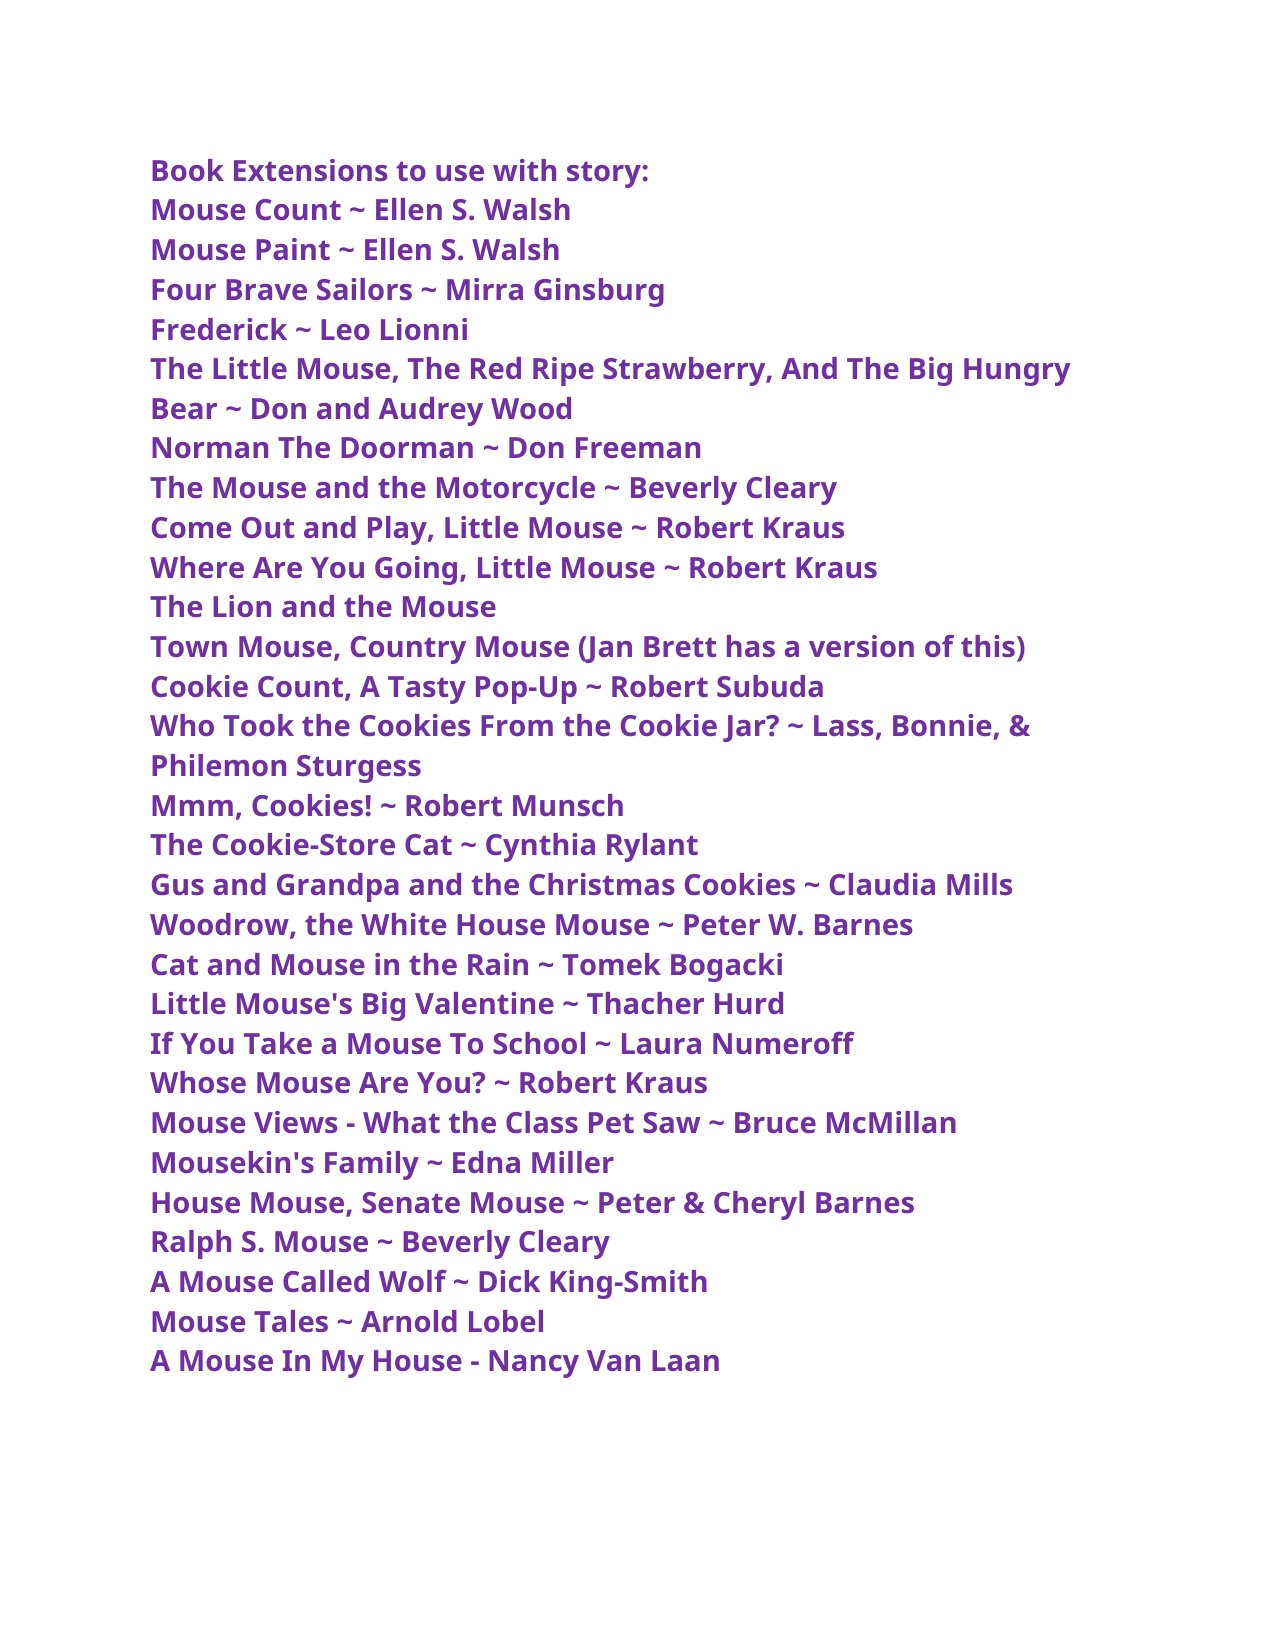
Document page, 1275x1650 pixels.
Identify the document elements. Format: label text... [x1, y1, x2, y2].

text The Lion and the Mouse [150, 587, 1125, 626]
text Woodrow, the White House Mouse ~ Peter W. Barnes [150, 904, 1125, 944]
text Mouse Views - What the Class Pet Saw ~ Bruce McMillan [150, 1102, 1125, 1142]
text Town Mouse, Country Mouse (Jan Brett has a version of this) [150, 626, 1125, 666]
text Ralph S. Mouse ~ Beverly Cleary [150, 1222, 1125, 1261]
text Cat and Mouse in the Rain ~ Tomek Bogacki [150, 944, 1125, 983]
text Mouse Tales ~ Arnold Lobel [150, 1301, 1125, 1341]
text Little Mouse's Big Valentine ~ Thacher Hurd [150, 983, 1125, 1023]
text Mouse Paint ~ Ellen S. Walsh [150, 229, 1125, 269]
text If You Take a Mouse To School ~ Laura Numeroff [150, 1023, 1125, 1063]
text Who Took the Cookies From the Cookie Jar? ~ Lass, Bonnie, & Philemon Sturgess [150, 706, 1125, 785]
text Come Out and Play, Little Mouse ~ Robert Kraus [150, 507, 1125, 547]
text House Mouse, Senate Mouse ~ Peter & Cheryl Barnes [150, 1182, 1125, 1222]
text Where Are You Going, Little Mouse ~ Robert Kraus [150, 547, 1125, 587]
text The Cookie-Store Cat ~ Cynthia Rylant [150, 825, 1125, 864]
text Mouse Count ~ Ellen S. Walsh [150, 190, 1125, 229]
text Cookie Count, A Tasty Pop-Up ~ Robert Subuda [150, 666, 1125, 706]
text Norman The Doorman ~ Don Freeman [150, 428, 1125, 467]
text Mousekin's Family ~ Edna Miller [150, 1142, 1125, 1182]
text A Mouse Called Wolf ~ Dick King-Smith [150, 1261, 1125, 1301]
text The Mouse and the Motorcycle ~ Beverly Cleary [150, 467, 1125, 507]
text Whose Mouse Are You? ~ Robert Kraus [150, 1063, 1125, 1102]
text Gus and Grandpa and the Christmas Cookies ~ Claudia Mills [150, 864, 1125, 904]
text Four Brave Sailors ~ Mirra Ginsburg [150, 269, 1125, 309]
text Mmm, Cookies! ~ Robert Munsch [150, 785, 1125, 825]
text Frederick ~ Leo Lionni [150, 309, 1125, 348]
text The Little Mouse, The Red Ripe Strawberry, And The Big Hungry Bear ~ Don and Audrey Wood [150, 348, 1125, 428]
text Book Extensions to use with story: [150, 150, 1125, 190]
text A Mouse In My House - Nancy Van Laan [150, 1341, 1125, 1380]
